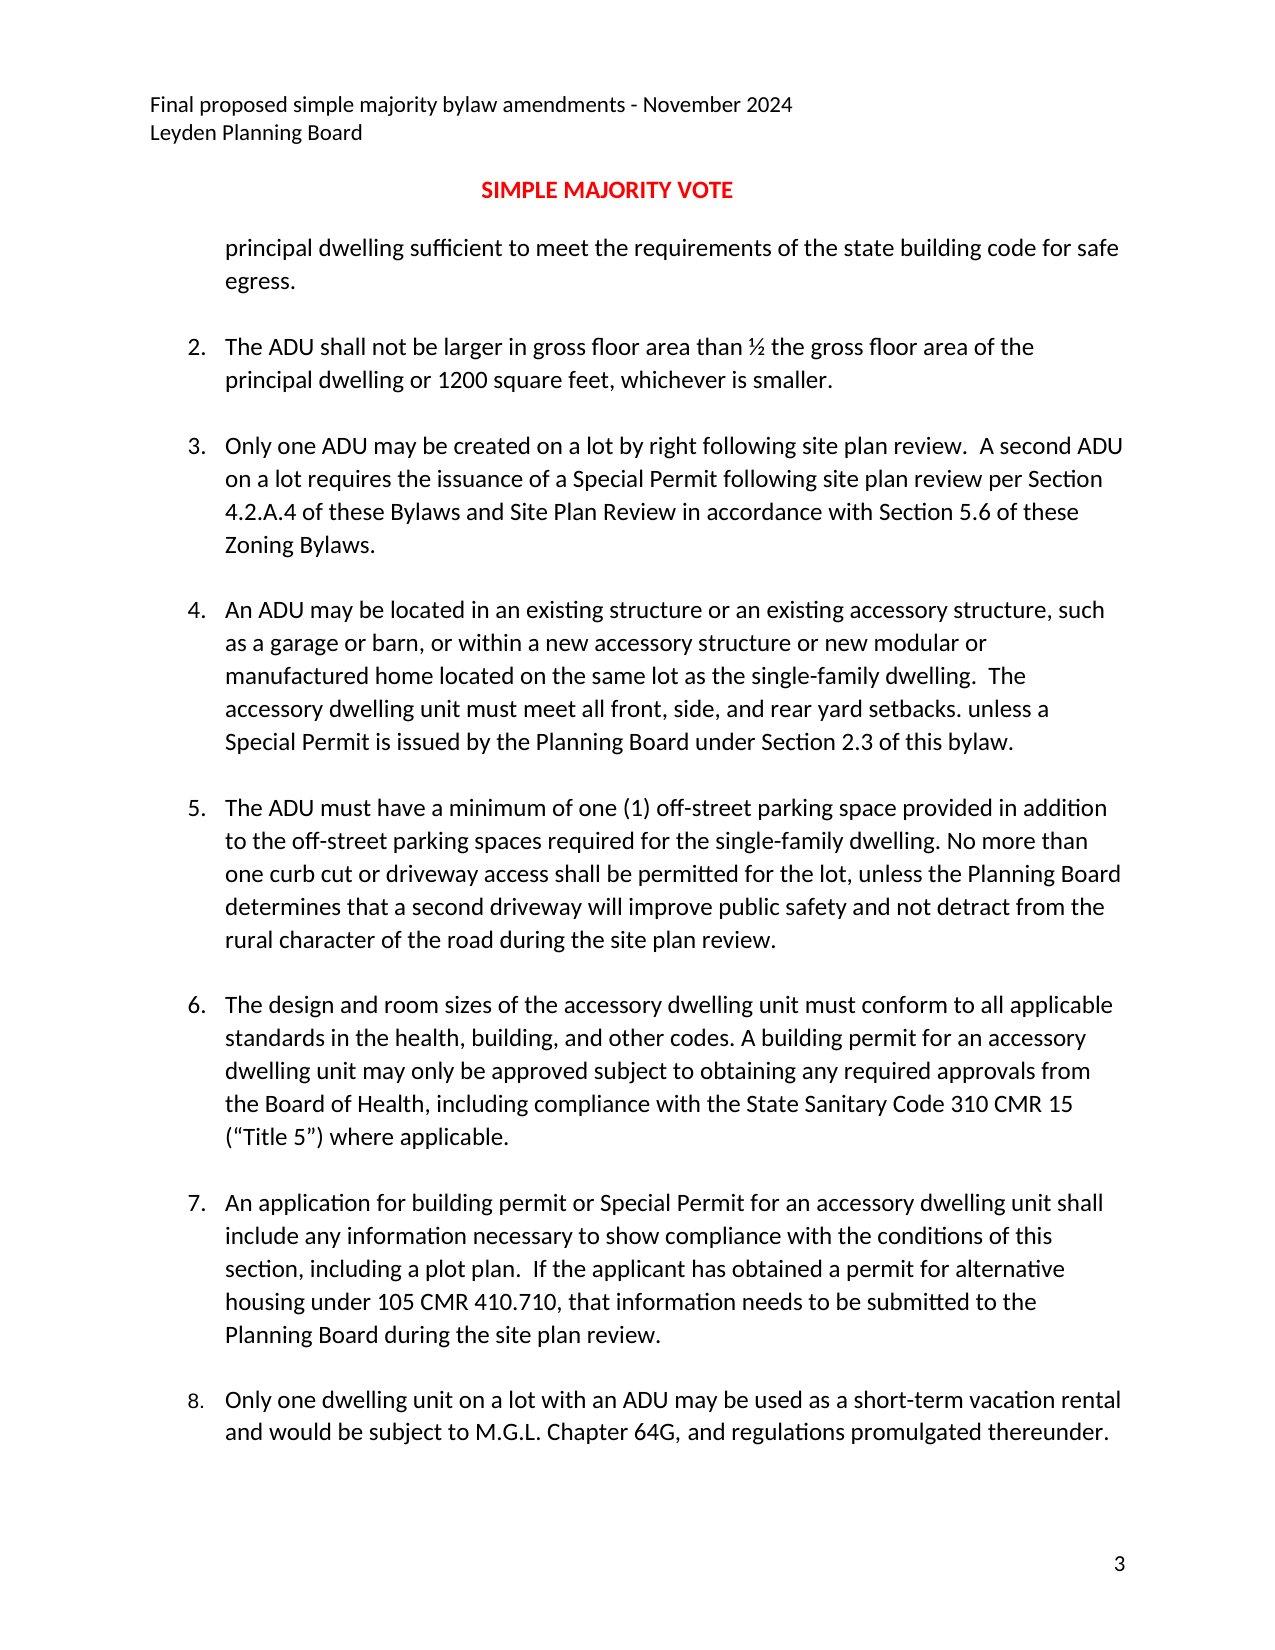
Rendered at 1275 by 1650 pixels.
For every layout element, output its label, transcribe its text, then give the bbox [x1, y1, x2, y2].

list The ADU shall not be larger in gross floor area than ½ the gross floor area of the principal dwelling or 1200 square feet, whichever is smaller. [187, 331, 1125, 395]
list An ADU may be located in an existing structure or an existing accessory structure, such as a garage or barn, or within a new accessory structure or new modular or manufactured home located on the same lot as the single-family dwelling. The accessory dwelling unit must meet all front, side, and rear yard setbacks. unless a Special Permit is issued by the Planning Board under Section 2.3 of this bylaw. [187, 595, 1125, 757]
list An application for building permit or Special Permit for an accessory dwelling unit shall include any information necessary to show compliance with the conditions of this section, including a plot plan. If the applicant has obtained a permit for alternative housing under 105 CMR 410.710, that information needs to be submitted to the Planning Board during the site plan review. [187, 1187, 1125, 1349]
list The design and room sizes of the accessory dwelling unit must conform to all applicable standards in the health, building, and other codes. A building permit for an accessory dwelling unit may only be approved subject to obtaining any required approvals from the Board of Health, including compliance with the State Sanitary Code 310 CMR 15 (“Title 5”) where applicable. [187, 990, 1125, 1152]
list Only one ADU may be created on a lot by right following site plan review. A second ADU on a lot requires the issuance of a Special Permit following site plan review per Section 4.2.A.4 of these Bylaws and Site Plan Review in accordance with Section 5.6 of these Zoning Bylaws. [187, 430, 1125, 559]
list The ADU must have a minimum of one (1) off-street parking space provided in addition to the off-street parking spaces required for the single-family dwelling. No more than one curb cut or driveway access shall be permitted for the lot, unless the Planning Board determines that a second driveway will improve public safety and not detract from the rural character of the road during the site plan review. [187, 792, 1125, 954]
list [187, 233, 1125, 296]
list Only one dwelling unit on a lot with an ADU may be used as a short-term vacation rental and would be subject to M.G.L. Chapter 64G, and regulations promulgated thereunder. [187, 1385, 1124, 1447]
